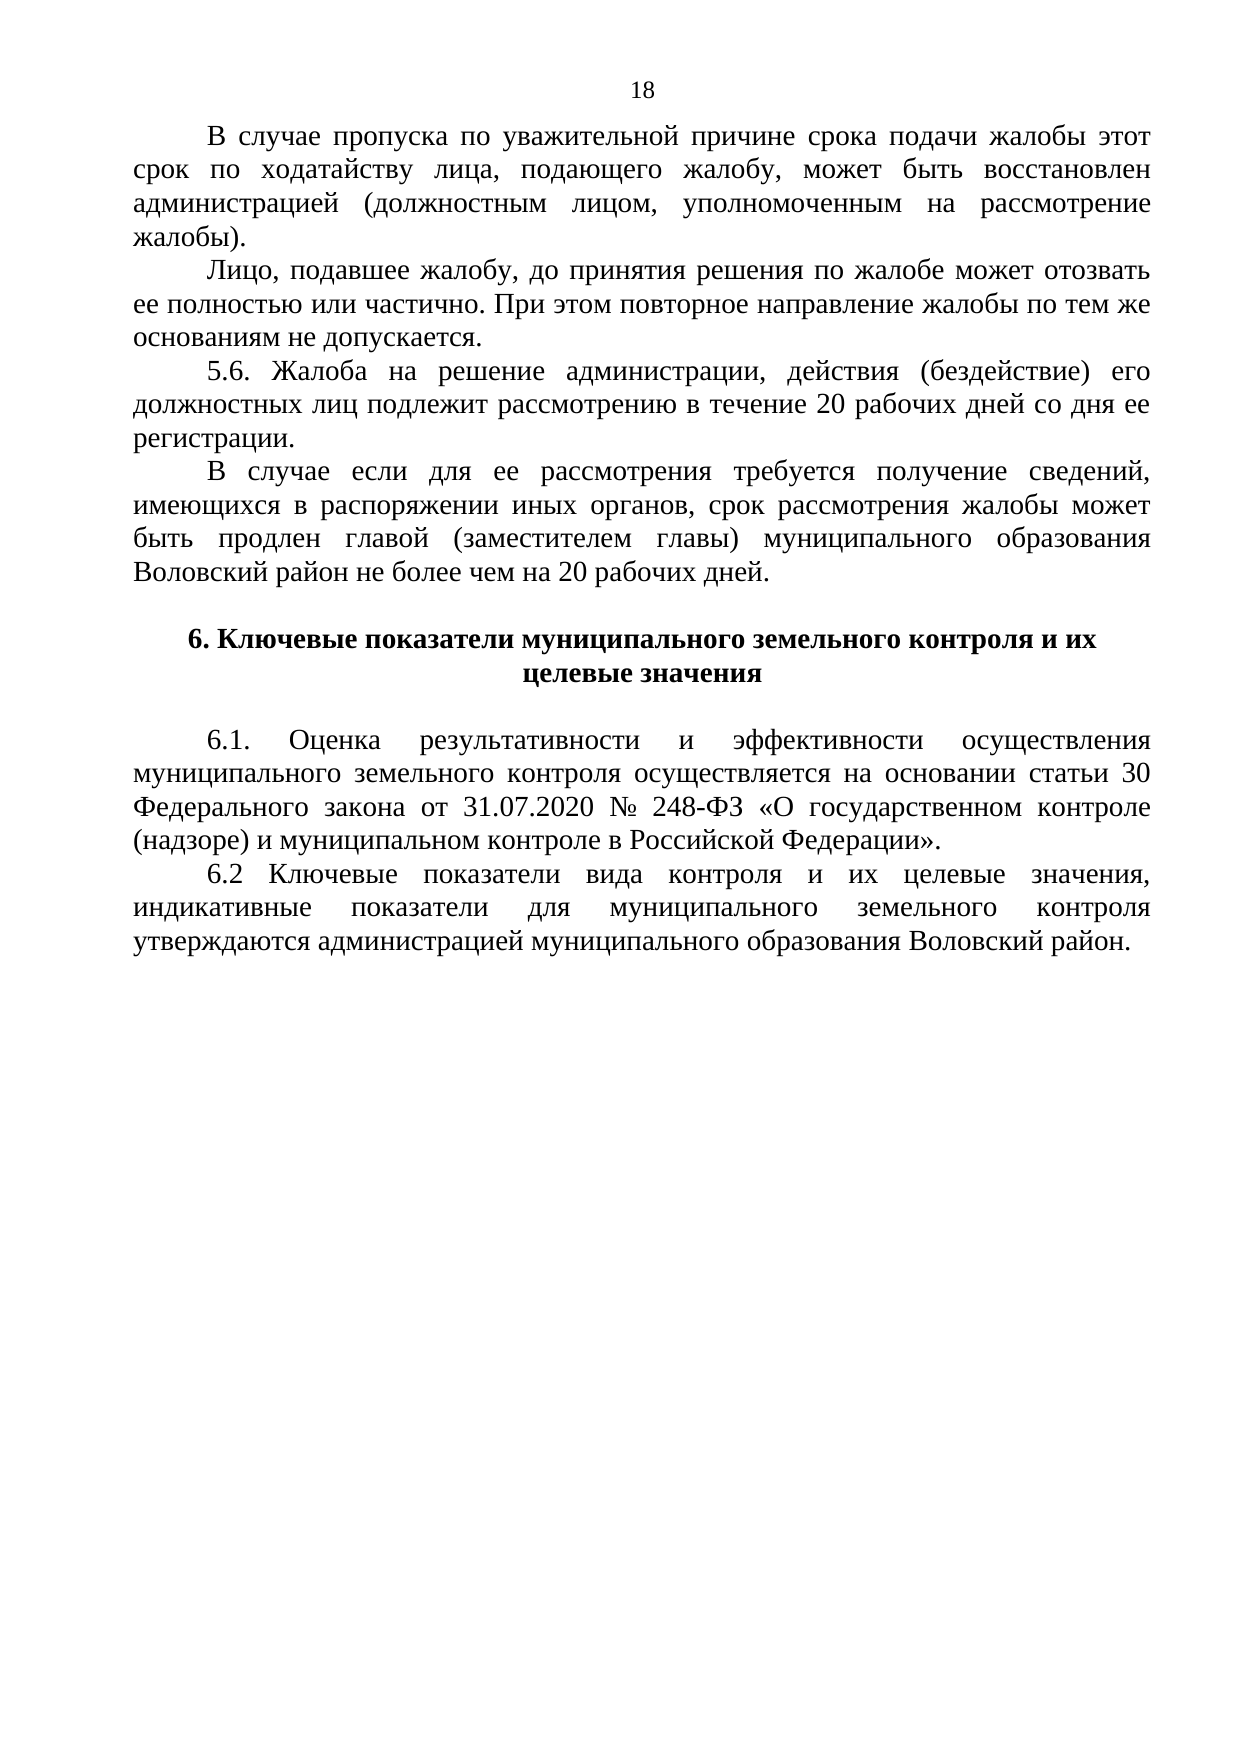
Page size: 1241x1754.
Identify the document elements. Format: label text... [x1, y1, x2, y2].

text 5.6. Жалоба на решение администрации, действия (бездействие) его должностных лиц подлежит рассмотрению в течение 20 рабочих дней со дня ее регистрации. [133, 353, 1152, 453]
text В случае пропуска по уважительной причине срока подачи жалобы этот срок по ходатайству лица, подающего жалобу, может быть восстановлен администрацией (должностным лицом, уполномоченным на рассмотрение жалобы). [133, 118, 1152, 252]
text 6.2 Ключевые показатели вида контроля и их целевые значения, индикативные показатели для муниципального земельного контроля утверждаются администрацией муниципального образования Воловский район. [133, 856, 1152, 957]
text Лицо, подавшее жалобу, до принятия решения по жалобе может отозвать ее полностью или частично. При этом повторное направление жалобы по тем же основаниям не допускается. [133, 252, 1152, 353]
text 6. Ключевые показатели муниципального земельного контроля и их целевые значения [133, 621, 1152, 688]
text В случае если для ее рассмотрения требуется получение сведений, имеющихся в распоряжении иных органов, срок рассмотрения жалобы может быть продлен главой (заместителем главы) муниципального образования Воловский район не более чем на 20 рабочих дней. [133, 453, 1152, 588]
text 6.1. Оценка результативности и эффективности осуществления муниципального земельного контроля осуществляется на основании статьи 30 Федерального закона от 31.07.2020 № 248-ФЗ «О государственном контроле (надзоре) и муниципальном контроле в Российской Федерации». [133, 722, 1152, 856]
